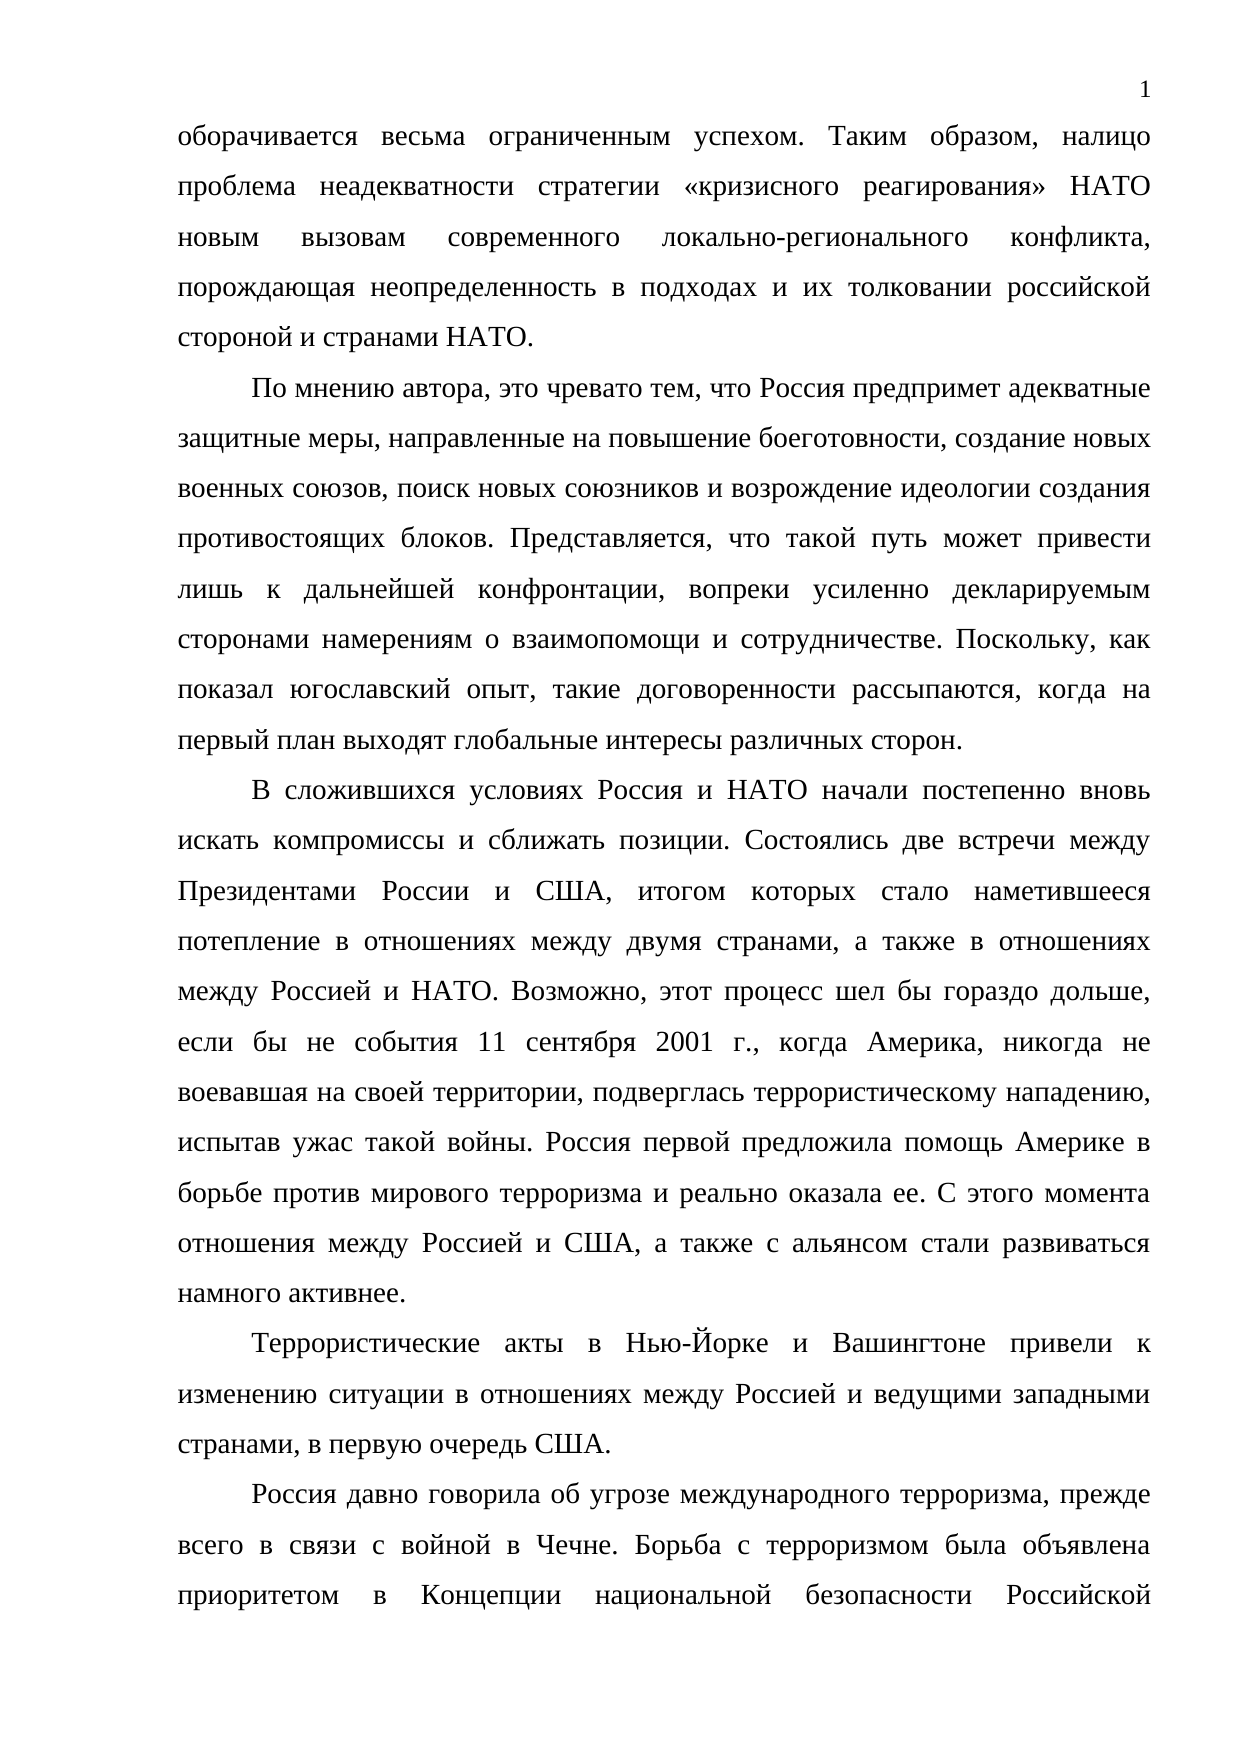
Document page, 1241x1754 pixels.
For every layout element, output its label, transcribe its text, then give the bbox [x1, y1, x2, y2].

text Террористические акты в Нью-Йорке и Вашингтоне привели к изменению ситуации в отношениях между Россией и ведущими западными странами, в первую очередь США. [177, 1326, 1152, 1460]
text В сложившихся условиях Россия и НАТО начали постепенно вновь искать компромиссы и сближать позиции. Состоялись две встречи между Президентами России и США, итогом которых стало наметившееся потепление в отношениях между двумя странами, а также в отношениях между Россией и НАТО. Возможно, этот процесс шел бы гораздо дольше, если бы не события 11 сентября ., когда Америка, никогда не воевавшая на своей территории, подверглась террористическому нападению, испытав ужас такой войны. Россия первой предложила помощь Америке в борьбе против мирового терроризма и реально оказала ее. С этого момента отношения между Россией и США, а также с альянсом стали развиваться намного активнее. [177, 772, 1152, 1309]
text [177, 1477, 1152, 1611]
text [177, 118, 1152, 353]
text По мнению автора, это чревато тем, что Россия предпримет адекватные защитные меры, направленные на повышение боеготовности, создание новых военных союзов, поиск новых союзников и возрождение идеологии создания противостоящих блоков. Представляется, что такой путь может привести лишь к дальнейшей конфронтации, вопреки усиленно декларируемым сторонами намерениям о взаимопомощи и сотрудничестве. Поскольку, как показал югославский опыт, такие договоренности рассыпаются, когда на первый план выходят глобальные интересы различных сторон. [177, 370, 1152, 755]
